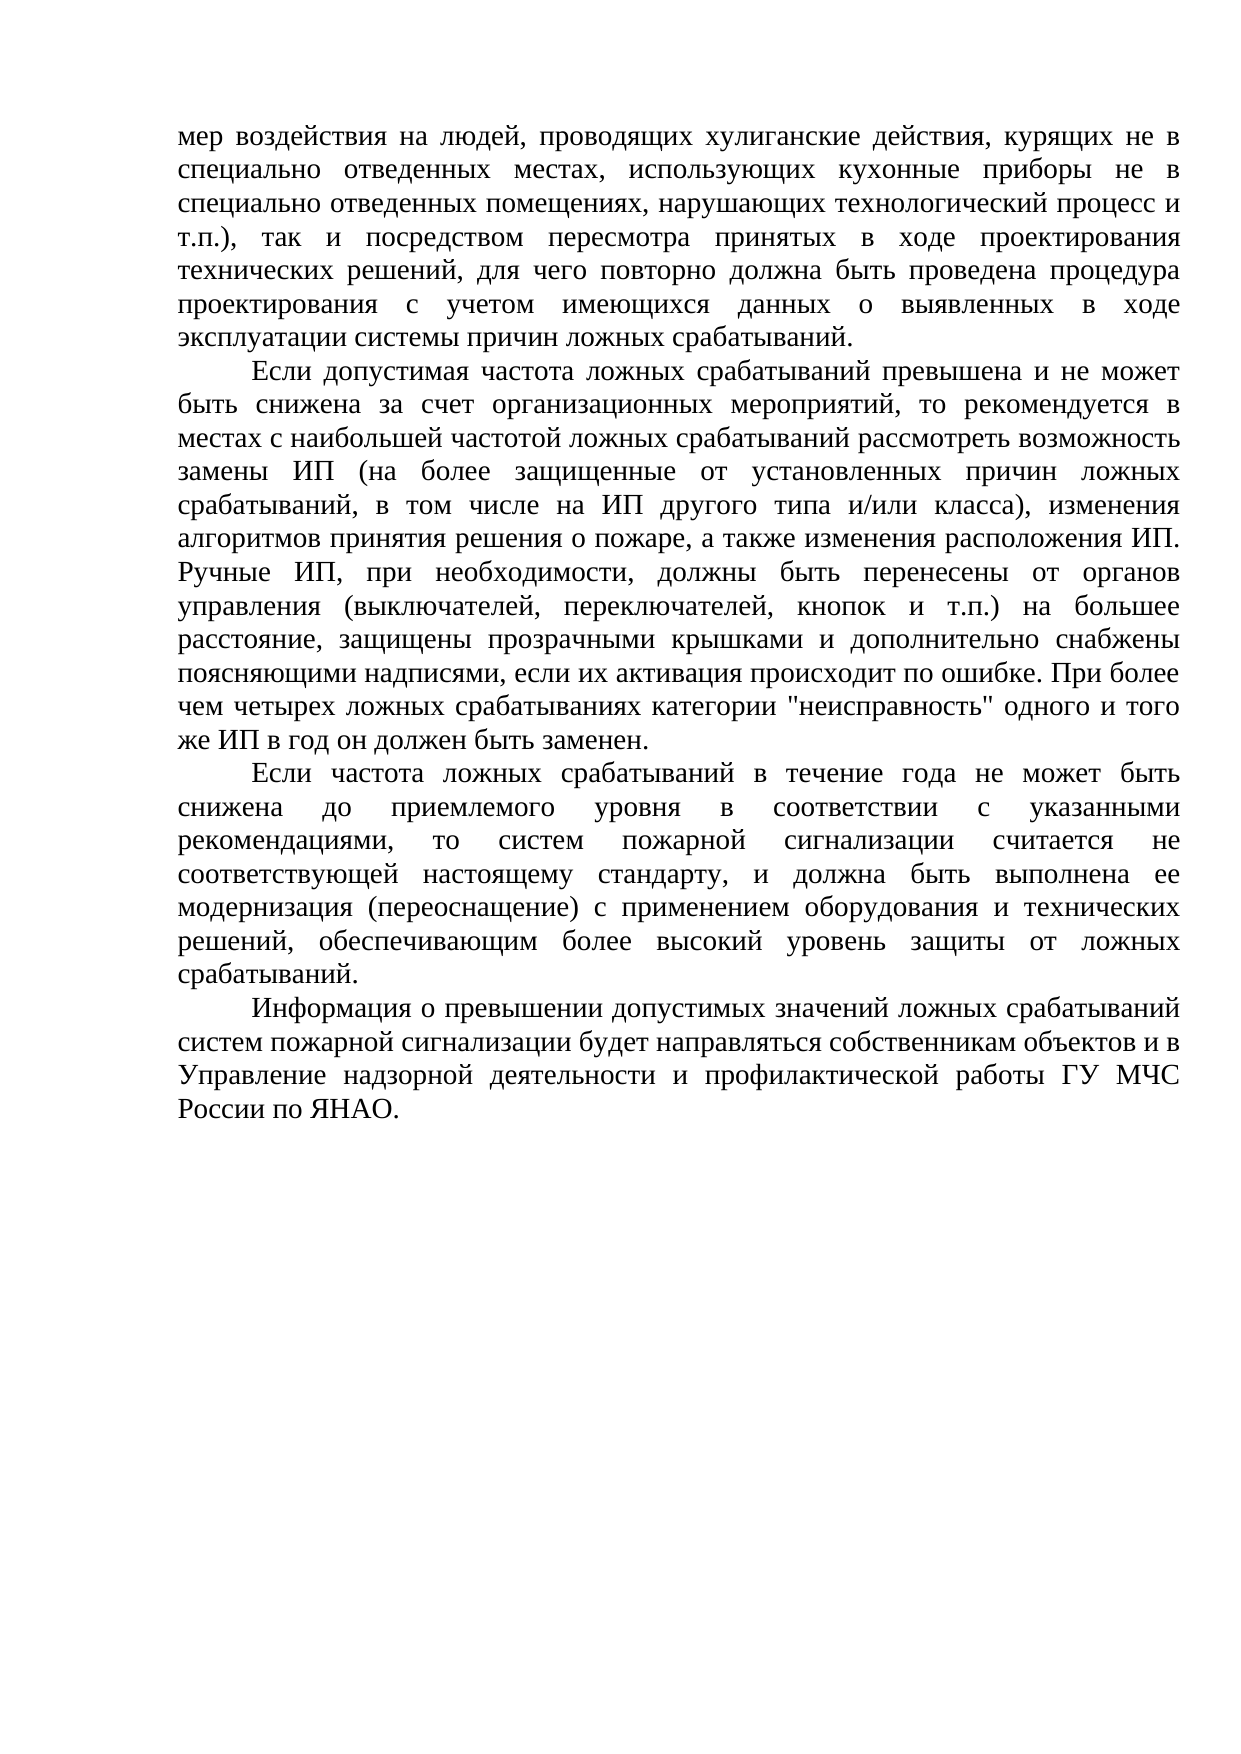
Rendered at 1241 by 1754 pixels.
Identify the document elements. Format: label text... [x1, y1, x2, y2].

text Информация о превышении допустимых значений ложных срабатываний систем пожарной сигнализации будет направляться собственникам объектов и в Управление надзорной деятельности и профилактической работы ГУ МЧС России по ЯНАО. [177, 990, 1181, 1124]
text Если частота ложных срабатываний в течение года не может быть снижена до приемлемого уровня в соответствии с указанными рекомендациями, то систем пожарной сигнализации считается не соответствующей настоящему стандарту, и должна быть выполнена ее модернизация (переоснащение) с применением оборудования и технических решений, обеспечивающим более высокий уровень защиты от ложных срабатываний. [177, 755, 1181, 990]
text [177, 118, 1181, 353]
text Если допустимая частота ложных срабатываний превышена и не может быть снижена за счет организационных мероприятий, то рекомендуется в местах с наибольшей частотой ложных срабатываний рассмотреть возможность замены ИП (на более защищенные от установленных причин ложных срабатываний, в том числе на ИП другого типа и/или класса), изменения алгоритмов принятия решения о пожаре, а также изменения расположения ИП. Ручные ИП, при необходимости, должны быть перенесены от органов управления (выключателей, переключателей, кнопок и т.п.) на большее расстояние, защищены прозрачными крышками и дополнительно снабжены поясняющими надписями, если их активация происходит по ошибке. При более чем четырех ложных срабатываниях категории "неисправность" одного и того же ИП в год он должен быть заменен. [177, 353, 1181, 755]
